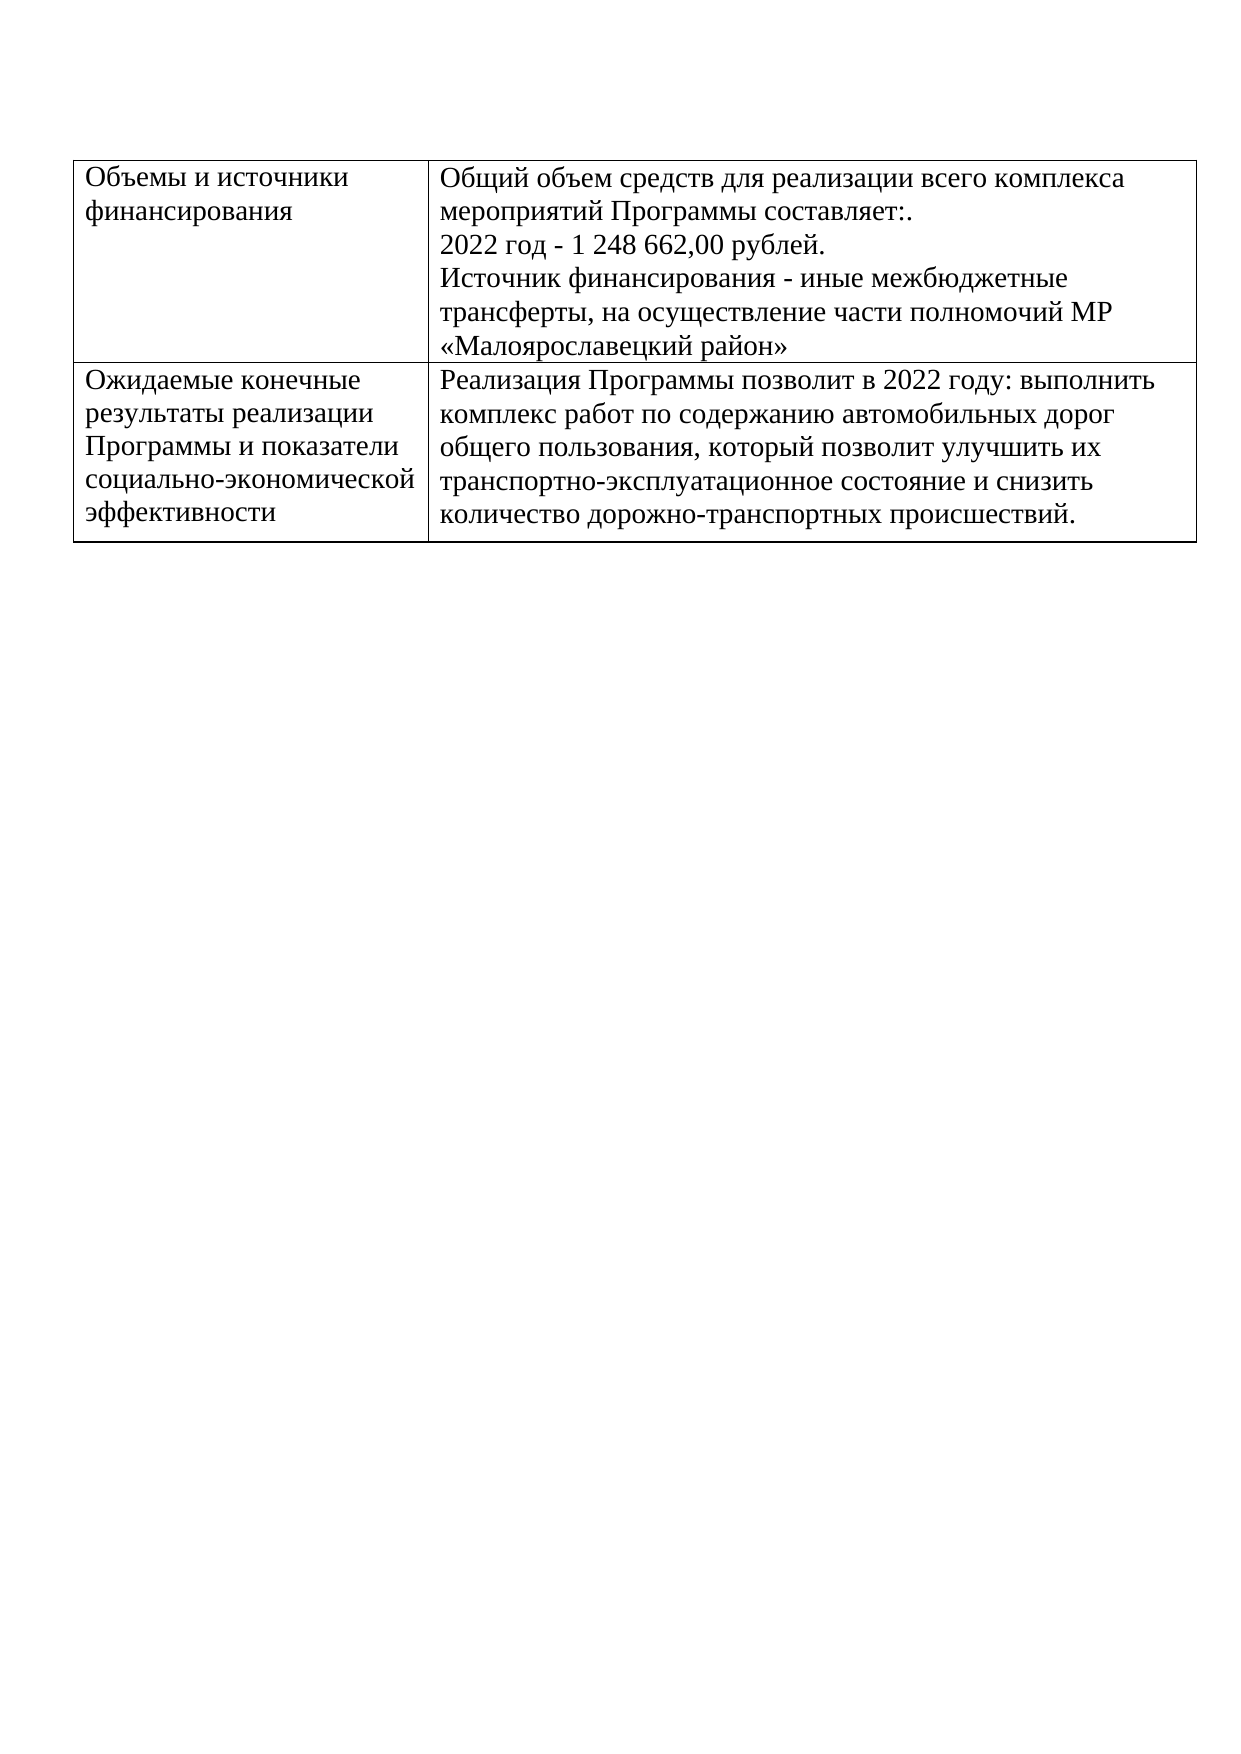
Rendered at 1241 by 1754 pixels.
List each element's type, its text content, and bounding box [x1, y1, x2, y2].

table_header Общий объем средств для реализации всего комплекса мероприятий Программы составляет:. 2022 год - 1 248 662,00 рублей. Источник финансирования - иные межбюджетные трансферты, на осуществление части полномочий МР «Малоярославецкий район» [429, 161, 1196, 362]
table_cell Ожидаемые конечные результаты реализации Программы и показатели социально-экономической эффективности [74, 363, 428, 541]
table_header Объемы и источники финансирования [74, 161, 428, 362]
table_cell Реализация Программы позволит в 2022 году: выполнить комплекс работ по содержанию автомобильных дорог общего пользования, который позволит улучшить их транспортно-эксплуатационное состояние и снизить количество дорожно-транспортных происшествий. [429, 363, 1196, 541]
